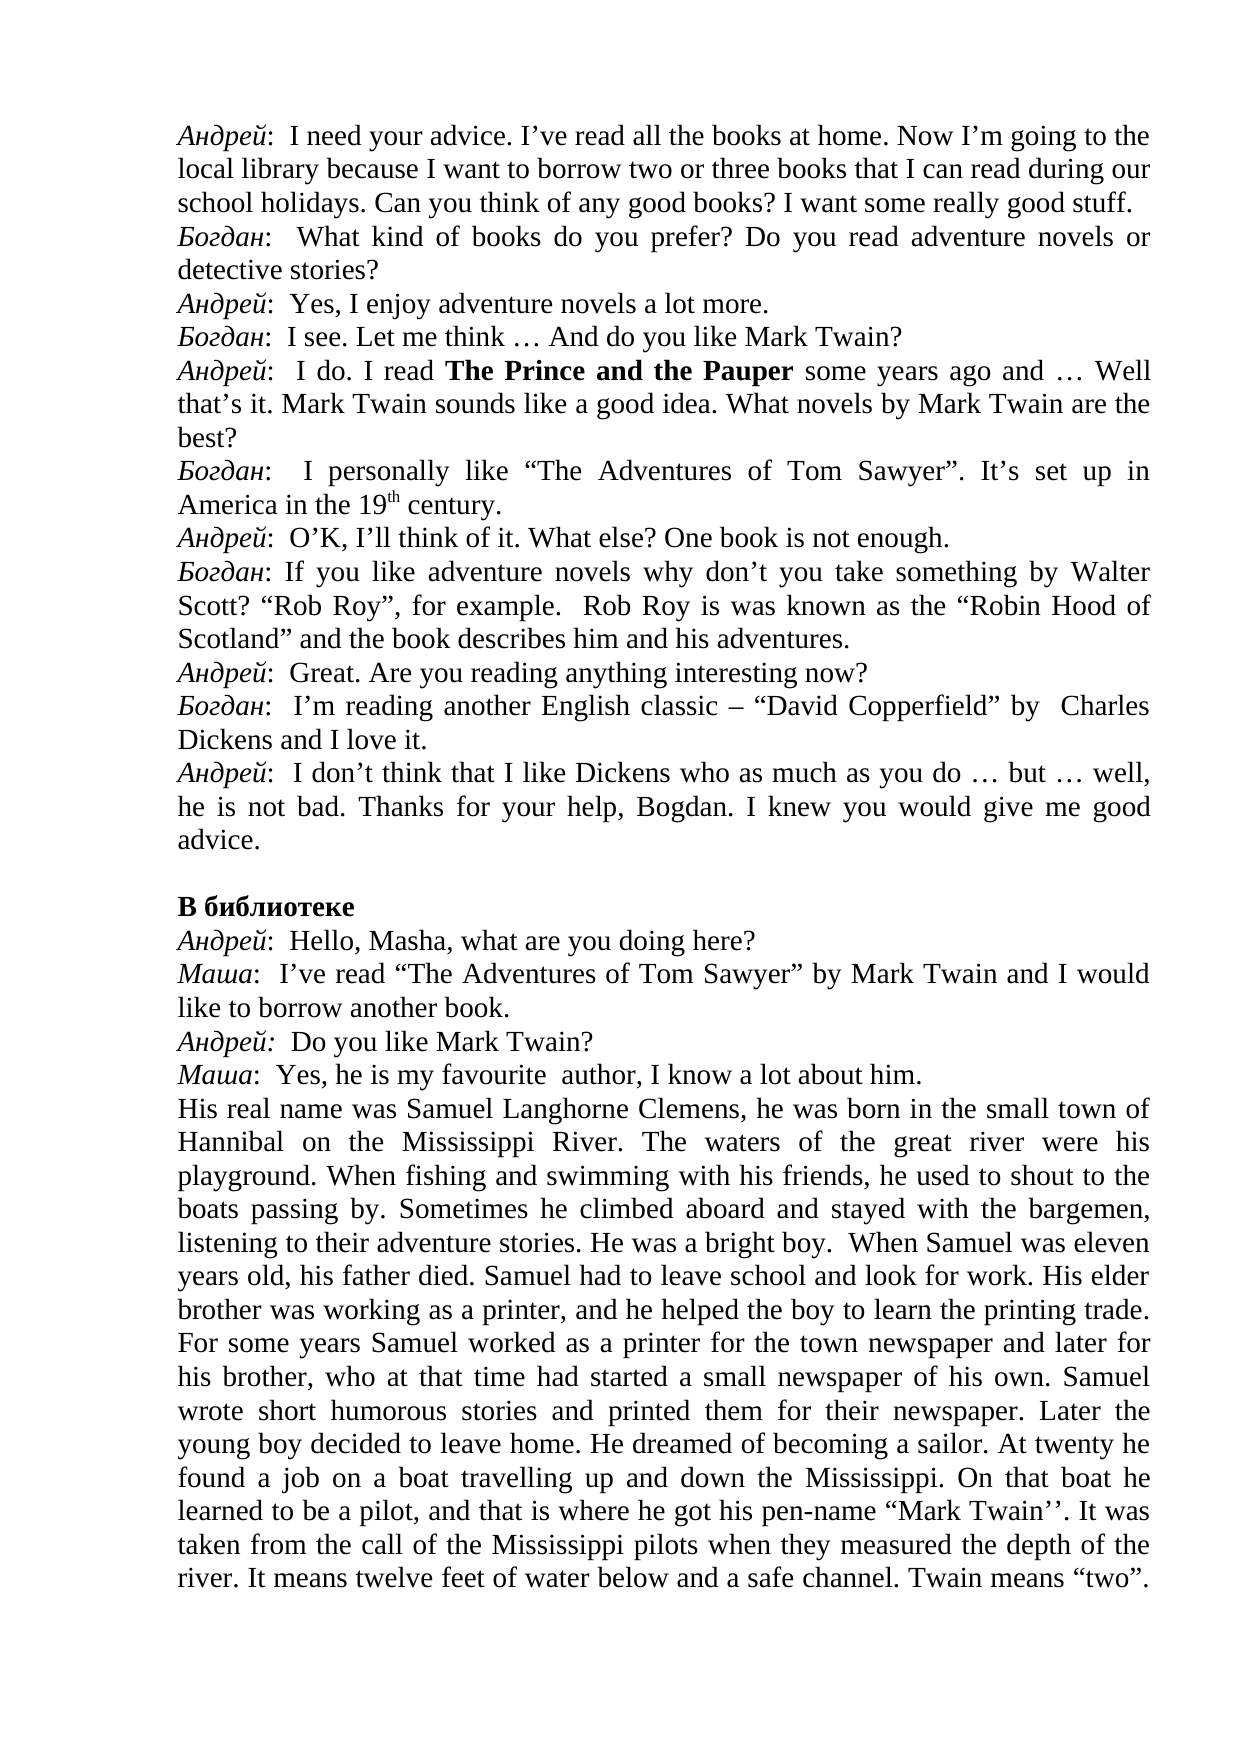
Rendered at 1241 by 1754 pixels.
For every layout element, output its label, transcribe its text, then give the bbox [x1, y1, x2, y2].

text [177, 1091, 1152, 1594]
text Андрей: Great. Are you reading anything interesting now? [177, 655, 1152, 688]
text Богдан: If you like adventure novels why don’t you take something by Walter Scott? “Rob Roy”, for example. Rob Roy is was known as the “Robin Hood of Scotland” and the book describes him and his adventures. [177, 554, 1152, 655]
text Андрей: Do you like Mark Twain? [177, 1024, 1152, 1057]
text Андрей: Yes, I enjoy adventure novels a lot more. [177, 286, 1152, 319]
text Богдан: I see. Let me think … And do you like Mark Twain? [177, 319, 1152, 353]
text В библиотеке [177, 889, 1152, 923]
text Богдан: I’m reading another English classic – “David Copperfield” by Charles Dickens and I love it. [177, 688, 1152, 755]
text Богдан: What kind of books do you prefer? Do you read adventure novels or detective stories? [177, 219, 1152, 286]
text Андрей: O’K, I’ll think of it. What else? One book is not enough. [177, 521, 1152, 554]
text Андрей: I don’t think that I like Dickens who as much as you do … but … well, he is not bad. Thanks for your help, Bogdan. I knew you would give me good advice. [177, 755, 1152, 856]
text Маша: I’ve read “The Adventures of Tom Sawyer” by Mark Twain and I would like to borrow another book. [177, 957, 1152, 1024]
text Андрей: I do. I read The Prince and the Pauper some years ago and … Well that’s it. Mark Twain sounds like a good idea. What novels by Mark Twain are the best? [177, 353, 1152, 453]
text Маша: Yes, he is my favourite author, I know a lot about him. [177, 1057, 1152, 1091]
text Богдан: I personally like “The Adventures of Tom Sawyer”. It’s set up in America in the 19th century. [177, 453, 1152, 521]
text Андрей: I need your advice. I’ve read all the books at home. Now I’m going to the local library because I want to borrow two or three books that I can read during our school holidays. Can you think of any good books? I want some really good stuff. [177, 118, 1152, 219]
text Андрей: Hello, Masha, what are you doing here? [177, 923, 1152, 957]
